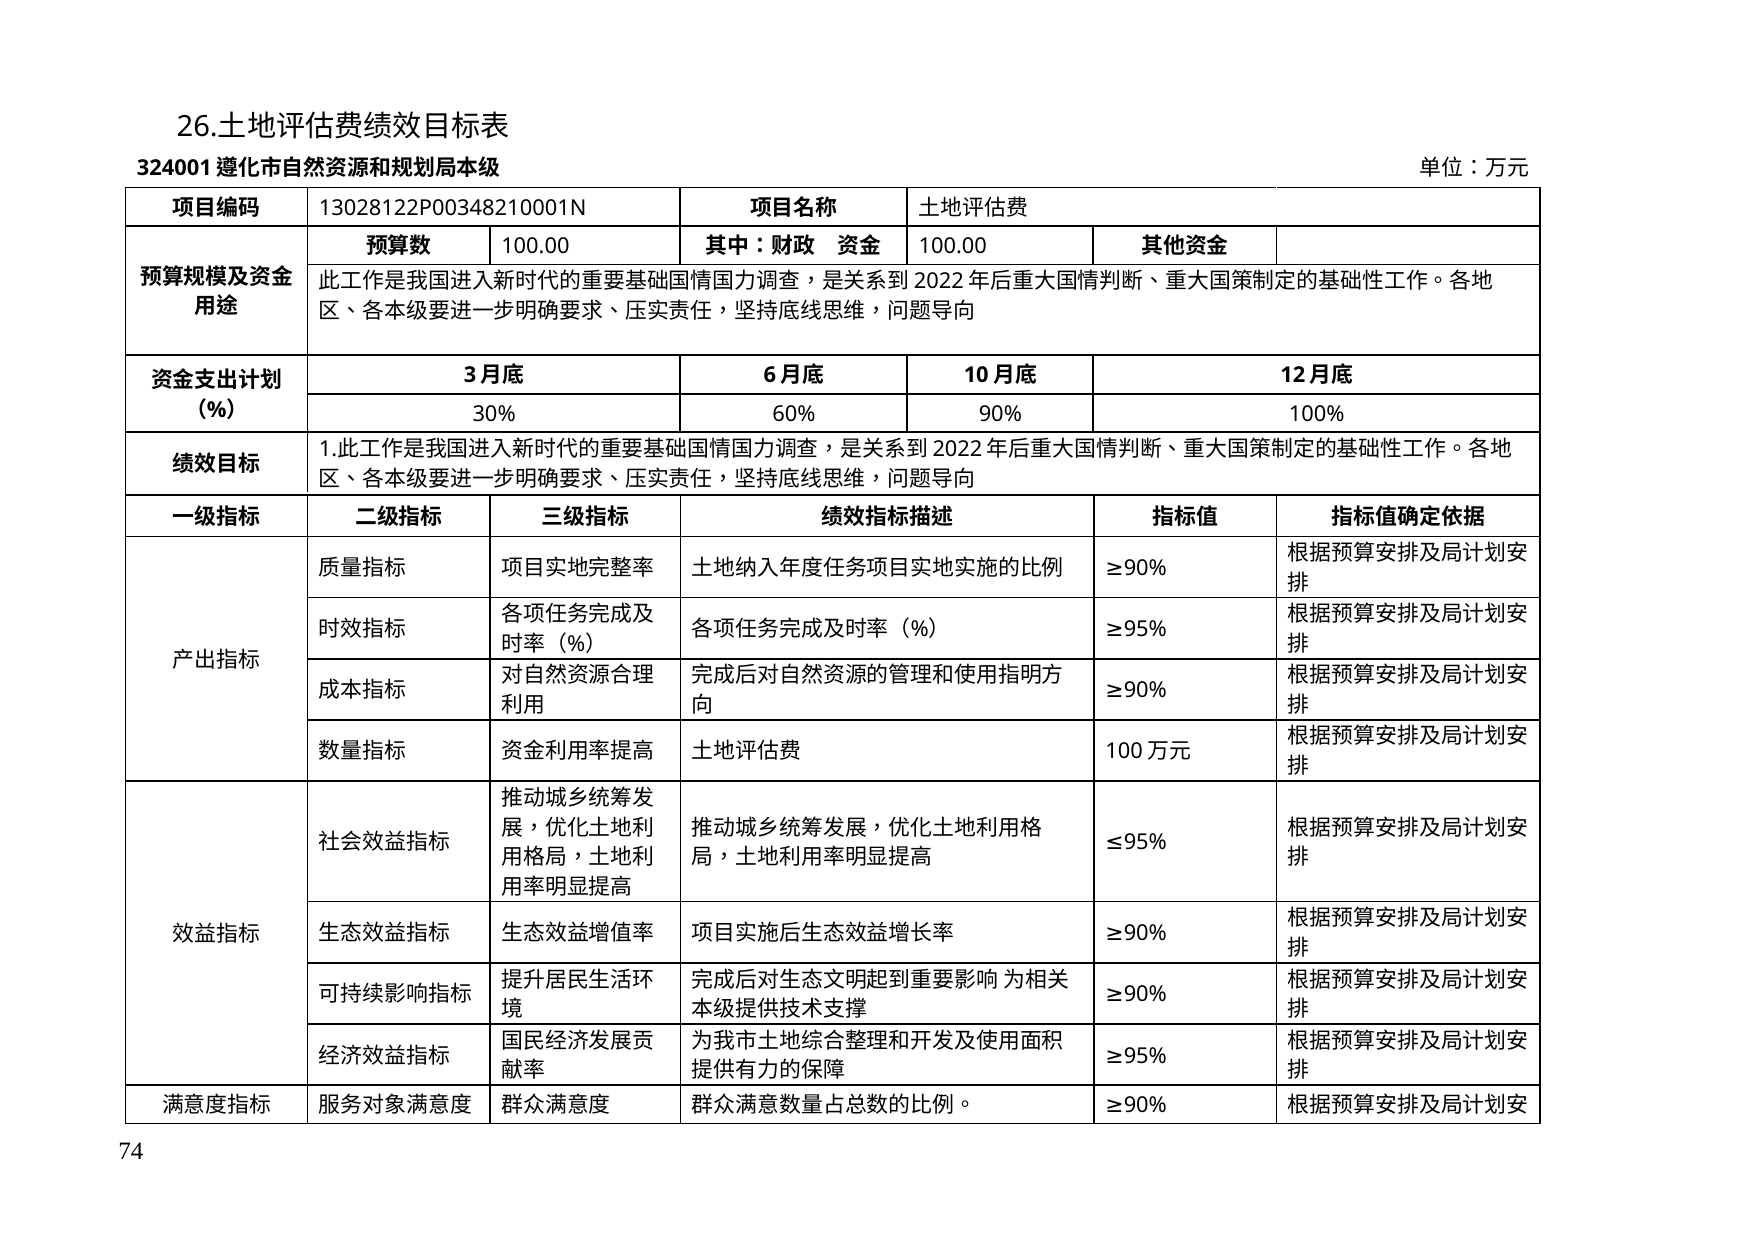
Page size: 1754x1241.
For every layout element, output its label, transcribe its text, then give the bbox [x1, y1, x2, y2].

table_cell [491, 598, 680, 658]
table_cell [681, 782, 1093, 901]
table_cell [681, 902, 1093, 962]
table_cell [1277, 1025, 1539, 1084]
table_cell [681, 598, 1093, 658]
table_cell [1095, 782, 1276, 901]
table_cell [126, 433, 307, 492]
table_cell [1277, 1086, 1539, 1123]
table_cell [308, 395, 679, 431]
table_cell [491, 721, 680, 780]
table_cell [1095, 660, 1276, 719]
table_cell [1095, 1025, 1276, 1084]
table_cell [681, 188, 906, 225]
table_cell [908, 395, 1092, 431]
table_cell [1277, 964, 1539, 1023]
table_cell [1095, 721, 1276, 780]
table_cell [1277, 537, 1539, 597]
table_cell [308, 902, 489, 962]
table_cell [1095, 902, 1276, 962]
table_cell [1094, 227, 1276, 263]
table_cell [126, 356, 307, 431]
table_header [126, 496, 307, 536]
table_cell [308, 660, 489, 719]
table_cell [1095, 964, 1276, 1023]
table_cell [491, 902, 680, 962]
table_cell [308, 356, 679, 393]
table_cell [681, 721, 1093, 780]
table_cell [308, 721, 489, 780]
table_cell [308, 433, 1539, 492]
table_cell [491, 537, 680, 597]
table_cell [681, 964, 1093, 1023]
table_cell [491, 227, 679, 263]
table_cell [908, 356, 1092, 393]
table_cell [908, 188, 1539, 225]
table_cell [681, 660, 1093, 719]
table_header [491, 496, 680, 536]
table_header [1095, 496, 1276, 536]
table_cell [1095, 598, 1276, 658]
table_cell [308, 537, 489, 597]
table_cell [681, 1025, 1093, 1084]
text 26.土地评估费绩效目标表 [118, 106, 1547, 145]
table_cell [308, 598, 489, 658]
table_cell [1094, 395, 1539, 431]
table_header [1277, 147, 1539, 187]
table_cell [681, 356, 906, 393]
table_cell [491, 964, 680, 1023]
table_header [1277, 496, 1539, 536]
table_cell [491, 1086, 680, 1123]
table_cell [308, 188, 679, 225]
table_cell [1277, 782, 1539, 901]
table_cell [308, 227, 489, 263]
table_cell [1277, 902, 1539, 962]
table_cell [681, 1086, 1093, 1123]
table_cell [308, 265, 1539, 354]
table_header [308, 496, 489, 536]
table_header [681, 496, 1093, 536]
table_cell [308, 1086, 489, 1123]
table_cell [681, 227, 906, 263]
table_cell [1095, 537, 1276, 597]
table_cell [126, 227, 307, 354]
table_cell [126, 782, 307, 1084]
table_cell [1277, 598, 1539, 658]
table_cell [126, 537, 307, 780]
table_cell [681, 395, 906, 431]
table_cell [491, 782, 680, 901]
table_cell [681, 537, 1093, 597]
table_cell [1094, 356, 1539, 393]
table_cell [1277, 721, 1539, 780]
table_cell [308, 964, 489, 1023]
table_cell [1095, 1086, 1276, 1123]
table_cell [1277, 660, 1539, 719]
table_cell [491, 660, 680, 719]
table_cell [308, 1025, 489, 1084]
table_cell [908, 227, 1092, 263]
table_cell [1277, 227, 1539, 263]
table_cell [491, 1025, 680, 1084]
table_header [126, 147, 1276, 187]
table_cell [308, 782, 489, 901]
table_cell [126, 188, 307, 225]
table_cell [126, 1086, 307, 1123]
